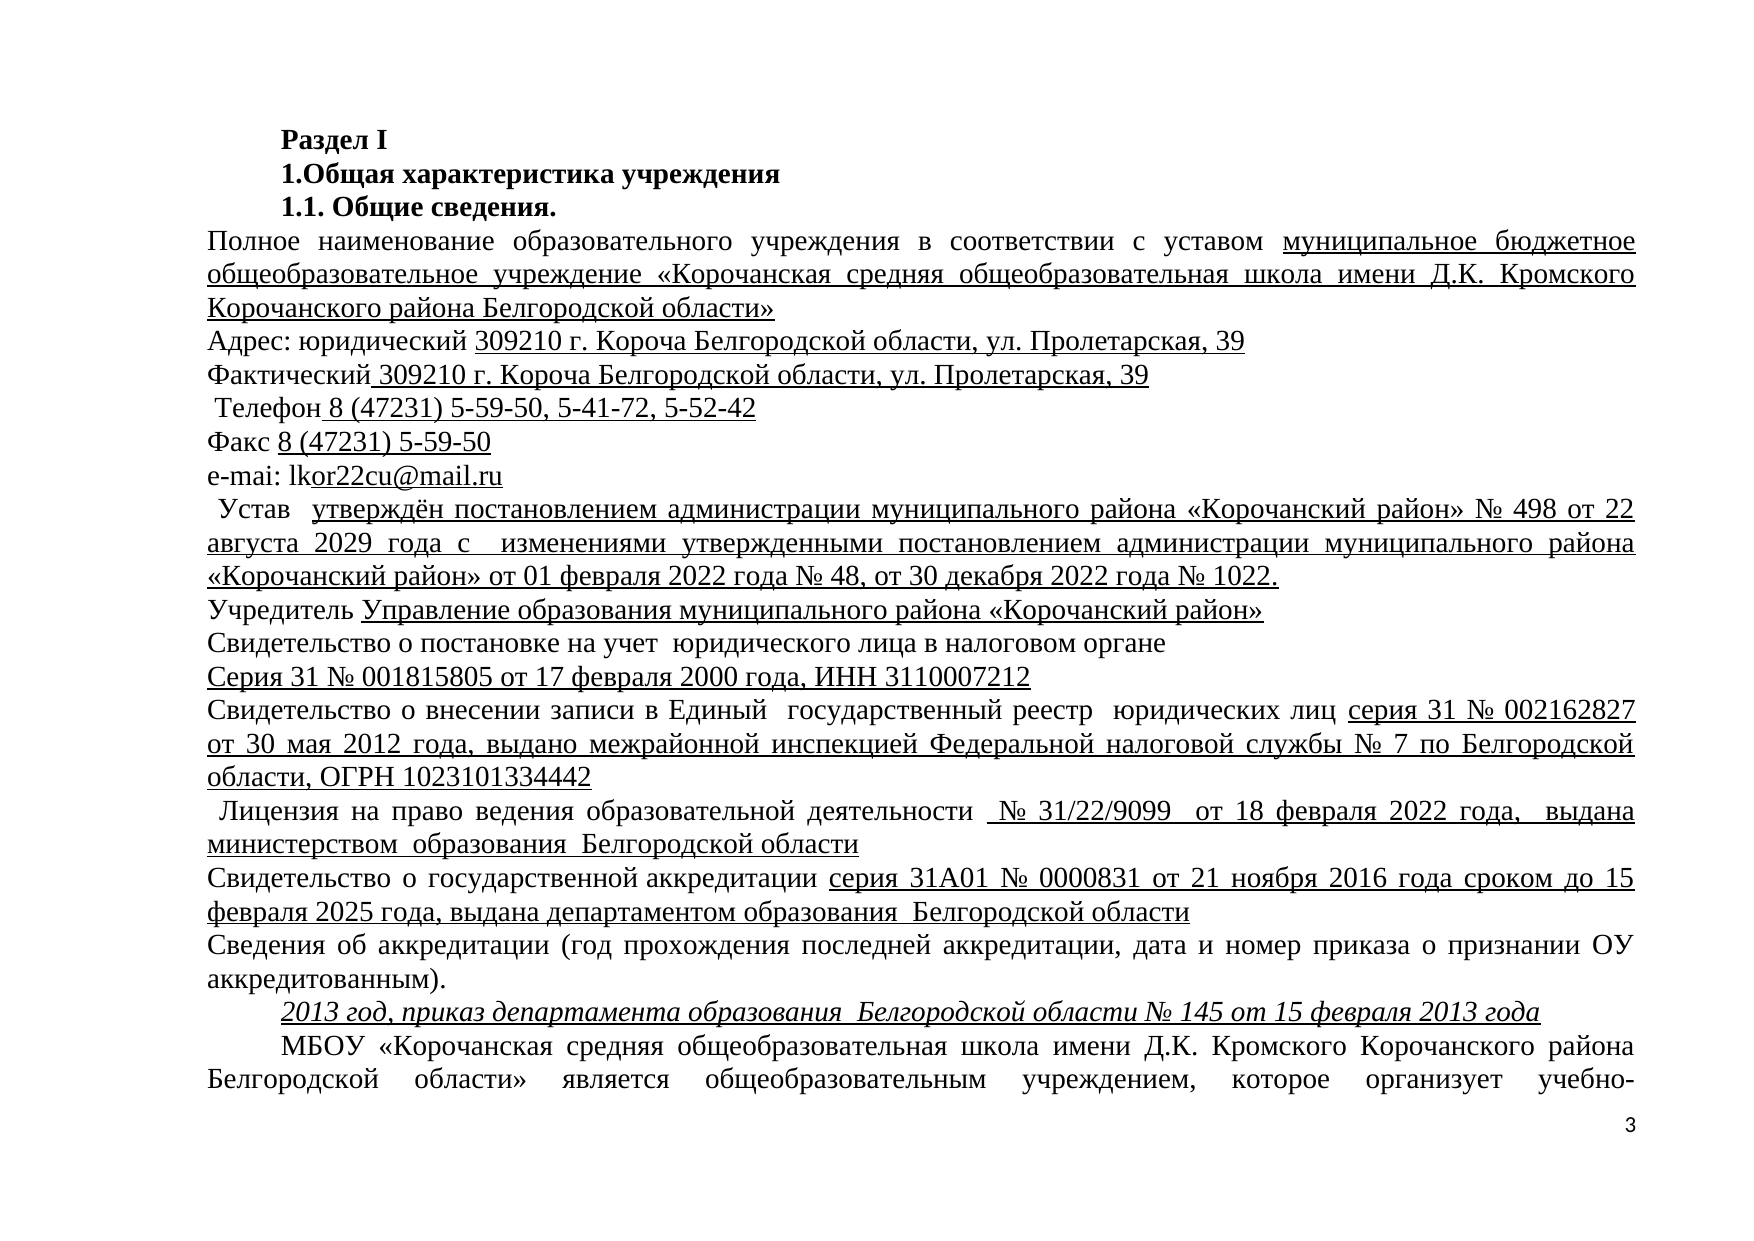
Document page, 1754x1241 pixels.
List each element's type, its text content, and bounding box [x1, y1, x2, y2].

text Сведения об аккредитации (год прохождения последней аккредитации, дата и номер приказа о признании ОУ аккредитованным). [207, 927, 1636, 994]
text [207, 1028, 1636, 1095]
text Полное наименование образовательного учреждения в соответствии с уставом муниципальное бюджетное общеобразовательное учреждение «Корочанская средняя общеобразовательная школа имени Д.К. Кромского Корочанского района Белгородской области» [207, 287, 1636, 323]
text 1.Общая характеристика учреждения [207, 156, 1636, 189]
text Лицензия на право ведения образовательной деятельности № 31/22/9099 от 18 февраля 2022 года, выдана министерством образования Белгородской области [207, 793, 1636, 860]
text Полное наименование образовательного учреждения в соответствии с уставом муниципальное бюджетное общеобразовательное учреждение «Корочанская средняя общеобразовательная школа имени Д.К. Кромского Корочанского района Белгородской области» [207, 223, 1636, 285]
text Свидетельство о внесении записи в Единый государственный реестр юридических лиц серия 31 № 002162827 от 30 мая 2012 года, выдано межрайонной инспекцией Федеральной налоговой службы № 7 по Белгородской области, ОГРН 1023101334442 [207, 692, 1636, 793]
text Телефон 8 (47231) 5-59-50, 5-41-72, 5-52-42 [207, 391, 1636, 424]
text Адрес: юридический 309210 г. Короча Белгородской области, ул. Пролетарская, 39 [207, 323, 1636, 357]
text 2013 год, приказ департамента образования Белгородской области № 145 от 15 февраля 2013 года [207, 994, 1636, 1028]
text e-mai: lkor22cu@mail.ru [207, 458, 1636, 491]
text 1.1. Общие сведения. [207, 189, 1636, 223]
text Фактический 309210 г. Короча Белгородской области, ул. Пролетарская, 39 [207, 357, 1636, 391]
text Свидетельство о государственной аккредитации серия 31А01 № 0000831 от 21 ноября 2016 года сроком до 15 февраля 2025 года, выдана департаментом образования Белгородской области [207, 860, 1636, 927]
text Устав утверждён постановлением администрации муниципального района «Корочанский район» № 498 от 22 августа 2029 года с изменениями утвержденными постановлением администрации муниципального района «Корочанский район» от 01 февраля 2022 года № 48, от 30 декабря 2022 года № 1022. [207, 555, 1636, 592]
text Свидетельство о постановке на учет юридического лица в налоговом органе [207, 625, 1636, 659]
text Серия 31 № 001815805 от 17 февраля 2000 года, ИНН 3110007212 [207, 659, 1636, 692]
text Раздел I [207, 122, 1636, 156]
text Устав утверждён постановлением администрации муниципального района «Корочанский район» № 498 от 22 августа 2029 года с изменениями утвержденными постановлением администрации муниципального района «Корочанский район» от 01 февраля 2022 года № 48, от 30 декабря 2022 года № 1022. [207, 491, 1636, 554]
text Факс 8 (47231) 5-59-50 [207, 424, 1636, 458]
text Учредитель Управление образования муниципального района «Корочанский район» [207, 592, 1636, 625]
